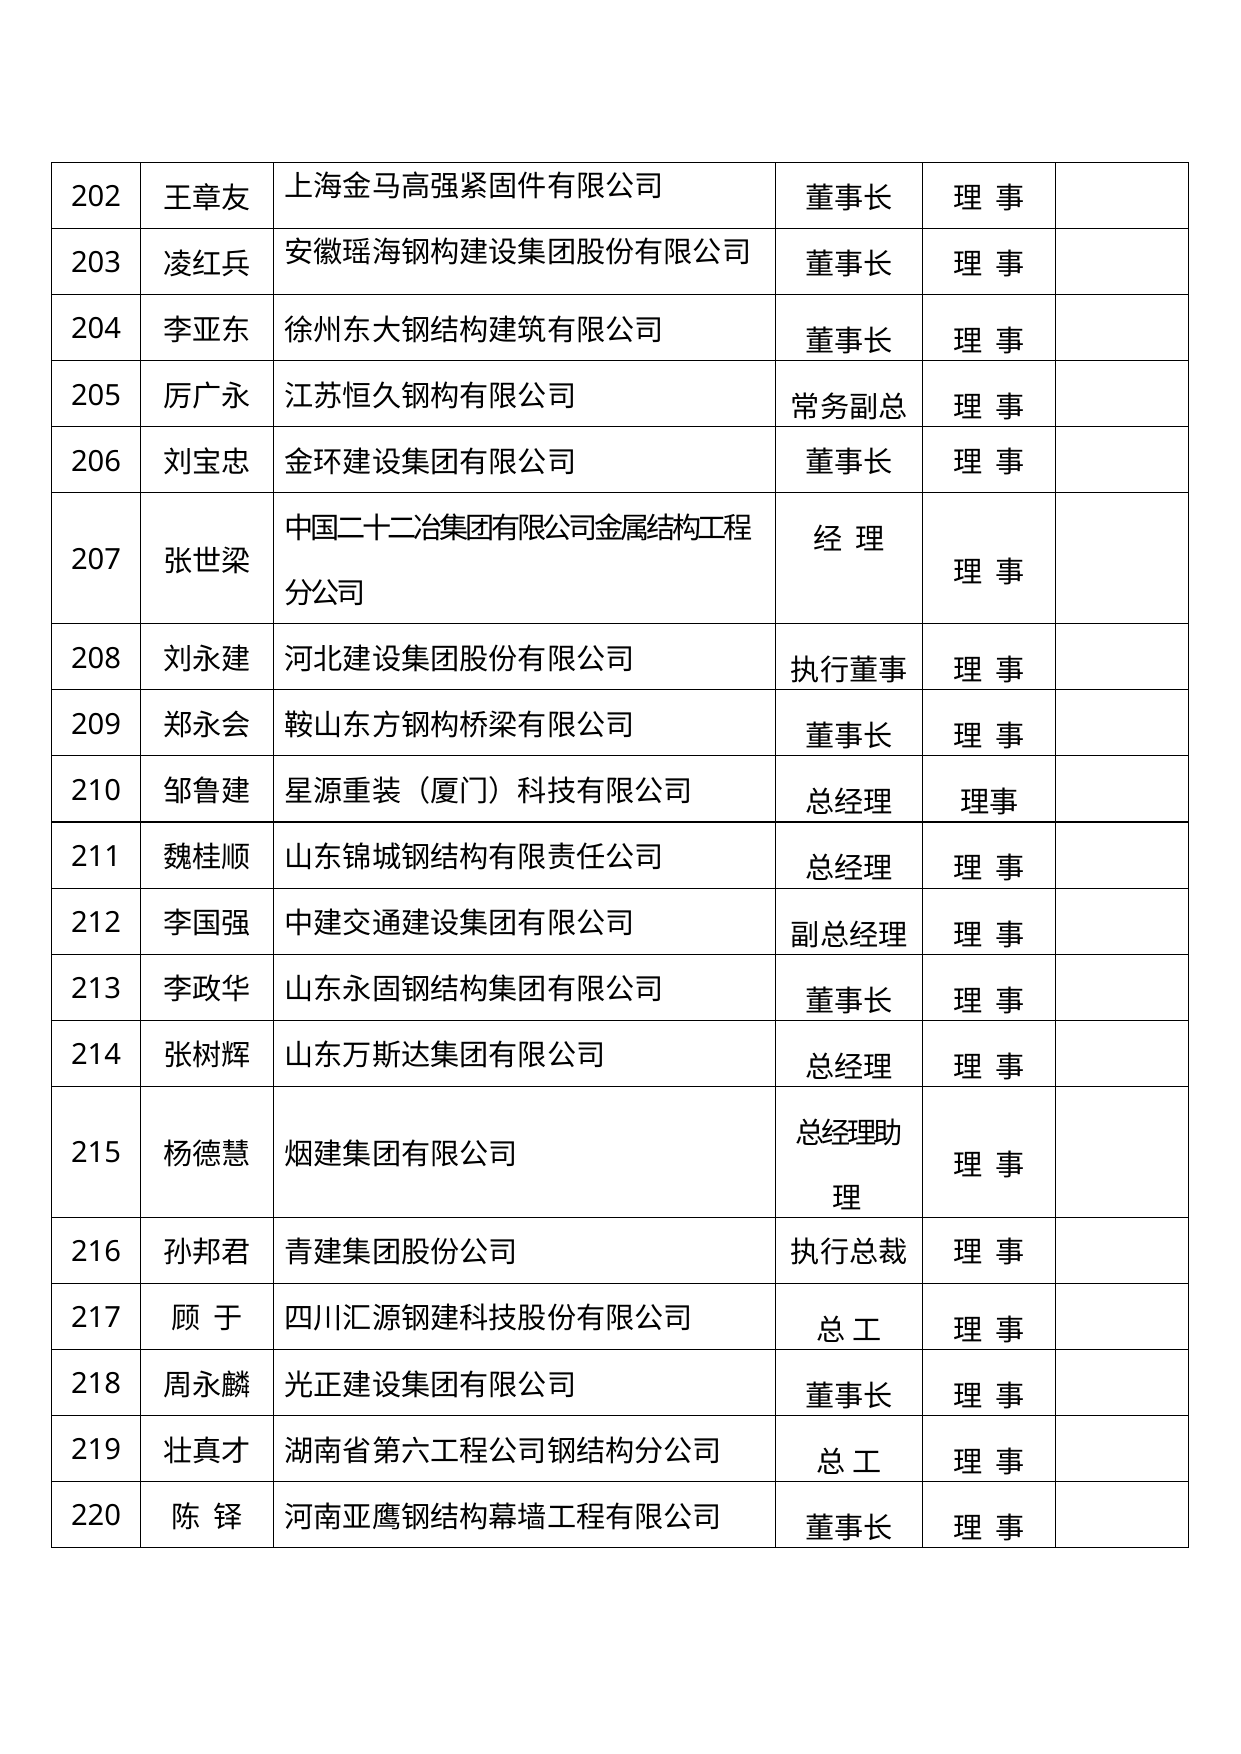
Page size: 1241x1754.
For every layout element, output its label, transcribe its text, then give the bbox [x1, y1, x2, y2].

table_cell 董事长 [776, 295, 922, 360]
table_cell 215 [52, 1087, 140, 1217]
table_cell 理 事 [923, 624, 1055, 689]
table_cell 周永麟 [141, 1350, 273, 1415]
table_cell [1056, 1350, 1188, 1415]
table_cell 董事长 [776, 1350, 922, 1415]
table_cell 董事长 [776, 955, 922, 1019]
table_cell [1056, 229, 1188, 294]
table_cell 220 [52, 1482, 140, 1547]
table_cell 董事长 [776, 690, 922, 755]
table_cell 安徽瑶海钢构建设集团股份有限公司 [274, 229, 775, 294]
table_cell [1056, 955, 1188, 1019]
table_cell 207 [52, 493, 140, 623]
table_cell 金环建设集团有限公司 [274, 427, 775, 492]
table_cell 总 工 [776, 1416, 922, 1481]
table_cell 江苏恒久钢构有限公司 [274, 361, 775, 426]
table_cell 212 [52, 889, 140, 953]
table_cell 214 [52, 1021, 140, 1086]
table_cell 216 [52, 1218, 140, 1283]
table_cell 徐州东大钢结构建筑有限公司 [274, 295, 775, 360]
table_cell 李亚东 [141, 295, 273, 360]
table_cell 理事 [923, 756, 1055, 821]
table_cell [1056, 690, 1188, 755]
table_cell 总经理 [776, 1021, 922, 1086]
table_cell 刘宝忠 [141, 427, 273, 492]
table_cell 河北建设集团股份有限公司 [274, 624, 775, 689]
table_cell [1056, 1482, 1188, 1547]
table_cell 理 事 [923, 1482, 1055, 1547]
table_cell 四川汇源钢建科技股份有限公司 [274, 1284, 775, 1349]
table_cell 董事长 [776, 427, 922, 492]
table_cell [1056, 1087, 1188, 1217]
table_cell 陈 铎 [141, 1482, 273, 1547]
table_cell 山东万斯达集团有限公司 [274, 1021, 775, 1086]
table_cell [1056, 1416, 1188, 1481]
table_cell 219 [52, 1416, 140, 1481]
table_cell 理 事 [923, 163, 1055, 228]
table_cell 理 事 [923, 295, 1055, 360]
table_cell 执行董事 [776, 624, 922, 689]
table_cell 烟建集团有限公司 [274, 1087, 775, 1217]
table_cell 204 [52, 295, 140, 360]
table_cell 副总经理 [776, 889, 922, 953]
table_cell [1056, 427, 1188, 492]
table_cell 理 事 [923, 1218, 1055, 1283]
table_cell 杨德慧 [141, 1087, 273, 1217]
table_cell 205 [52, 361, 140, 426]
table_cell 209 [52, 690, 140, 755]
table_cell 理 事 [923, 1021, 1055, 1086]
table_cell 李国强 [141, 889, 273, 953]
table_cell 总经理 [776, 756, 922, 821]
table_cell 总经理助理 [776, 1087, 922, 1217]
table_cell 217 [52, 1284, 140, 1349]
table_cell 203 [52, 229, 140, 294]
table_cell 青建集团股份公司 [274, 1218, 775, 1283]
table_cell [1056, 624, 1188, 689]
table_cell 壮真才 [141, 1416, 273, 1481]
table_cell [1056, 493, 1188, 623]
table_cell 邹鲁建 [141, 756, 273, 821]
table_cell 张世梁 [141, 493, 273, 623]
table_cell 中国二十二冶集团有限公司金属结构工程分公司 [274, 493, 775, 623]
table_cell [1056, 361, 1188, 426]
table_cell 208 [52, 624, 140, 689]
table_cell 总 工 [776, 1284, 922, 1349]
table_cell 理 事 [923, 493, 1055, 623]
table_cell 孙邦君 [141, 1218, 273, 1283]
table_cell 山东永固钢结构集团有限公司 [274, 955, 775, 1019]
table_cell 理 事 [923, 1284, 1055, 1349]
table_cell 郑永会 [141, 690, 273, 755]
table_cell 上海金马高强紧固件有限公司 [274, 163, 775, 228]
table_cell [1056, 1284, 1188, 1349]
table_cell 理 事 [923, 229, 1055, 294]
table_cell 理 事 [923, 955, 1055, 1019]
table_cell 总经理 [776, 823, 922, 887]
table_cell 常务副总 [776, 361, 922, 426]
table_cell 鞍山东方钢构桥梁有限公司 [274, 690, 775, 755]
table_cell [1056, 889, 1188, 953]
table_cell 理 事 [923, 823, 1055, 887]
table_cell [1056, 1021, 1188, 1086]
table_cell 光正建设集团有限公司 [274, 1350, 775, 1415]
table_cell [1056, 295, 1188, 360]
table_cell 210 [52, 756, 140, 821]
table_cell 202 [52, 163, 140, 228]
table_cell 河南亚鹰钢结构幕墙工程有限公司 [274, 1482, 775, 1547]
table_cell 211 [52, 823, 140, 887]
table_cell 董事长 [776, 163, 922, 228]
table_cell 理 事 [923, 889, 1055, 953]
table_cell 218 [52, 1350, 140, 1415]
table_cell 刘永建 [141, 624, 273, 689]
table_cell 湖南省第六工程公司钢结构分公司 [274, 1416, 775, 1481]
table_cell 厉广永 [141, 361, 273, 426]
table_cell 213 [52, 955, 140, 1019]
table_cell 董事长 [776, 1482, 922, 1547]
table_cell 理 事 [923, 1350, 1055, 1415]
table_cell [1056, 1218, 1188, 1283]
table_cell 理 事 [923, 361, 1055, 426]
table_cell [1056, 823, 1188, 887]
table_cell 凌红兵 [141, 229, 273, 294]
table_cell 张树辉 [141, 1021, 273, 1086]
table_cell 理 事 [923, 690, 1055, 755]
table_cell 山东锦城钢结构有限责任公司 [274, 823, 775, 887]
table_cell [1056, 756, 1188, 821]
table_cell 魏桂顺 [141, 823, 273, 887]
table_cell 中建交通建设集团有限公司 [274, 889, 775, 953]
table_cell 理 事 [923, 1416, 1055, 1481]
table_cell 李政华 [141, 955, 273, 1019]
table_cell 顾 于 [141, 1284, 273, 1349]
table_cell 董事长 [776, 229, 922, 294]
table_cell 理 事 [923, 427, 1055, 492]
table_cell 理 事 [923, 1087, 1055, 1217]
table_cell 王章友 [141, 163, 273, 228]
table_cell 执行总裁 [776, 1218, 922, 1283]
table_cell 206 [52, 427, 140, 492]
table_cell 星源重装（厦门）科技有限公司 [274, 756, 775, 821]
table_cell 经 理 [776, 493, 922, 623]
table_cell [1056, 163, 1188, 228]
